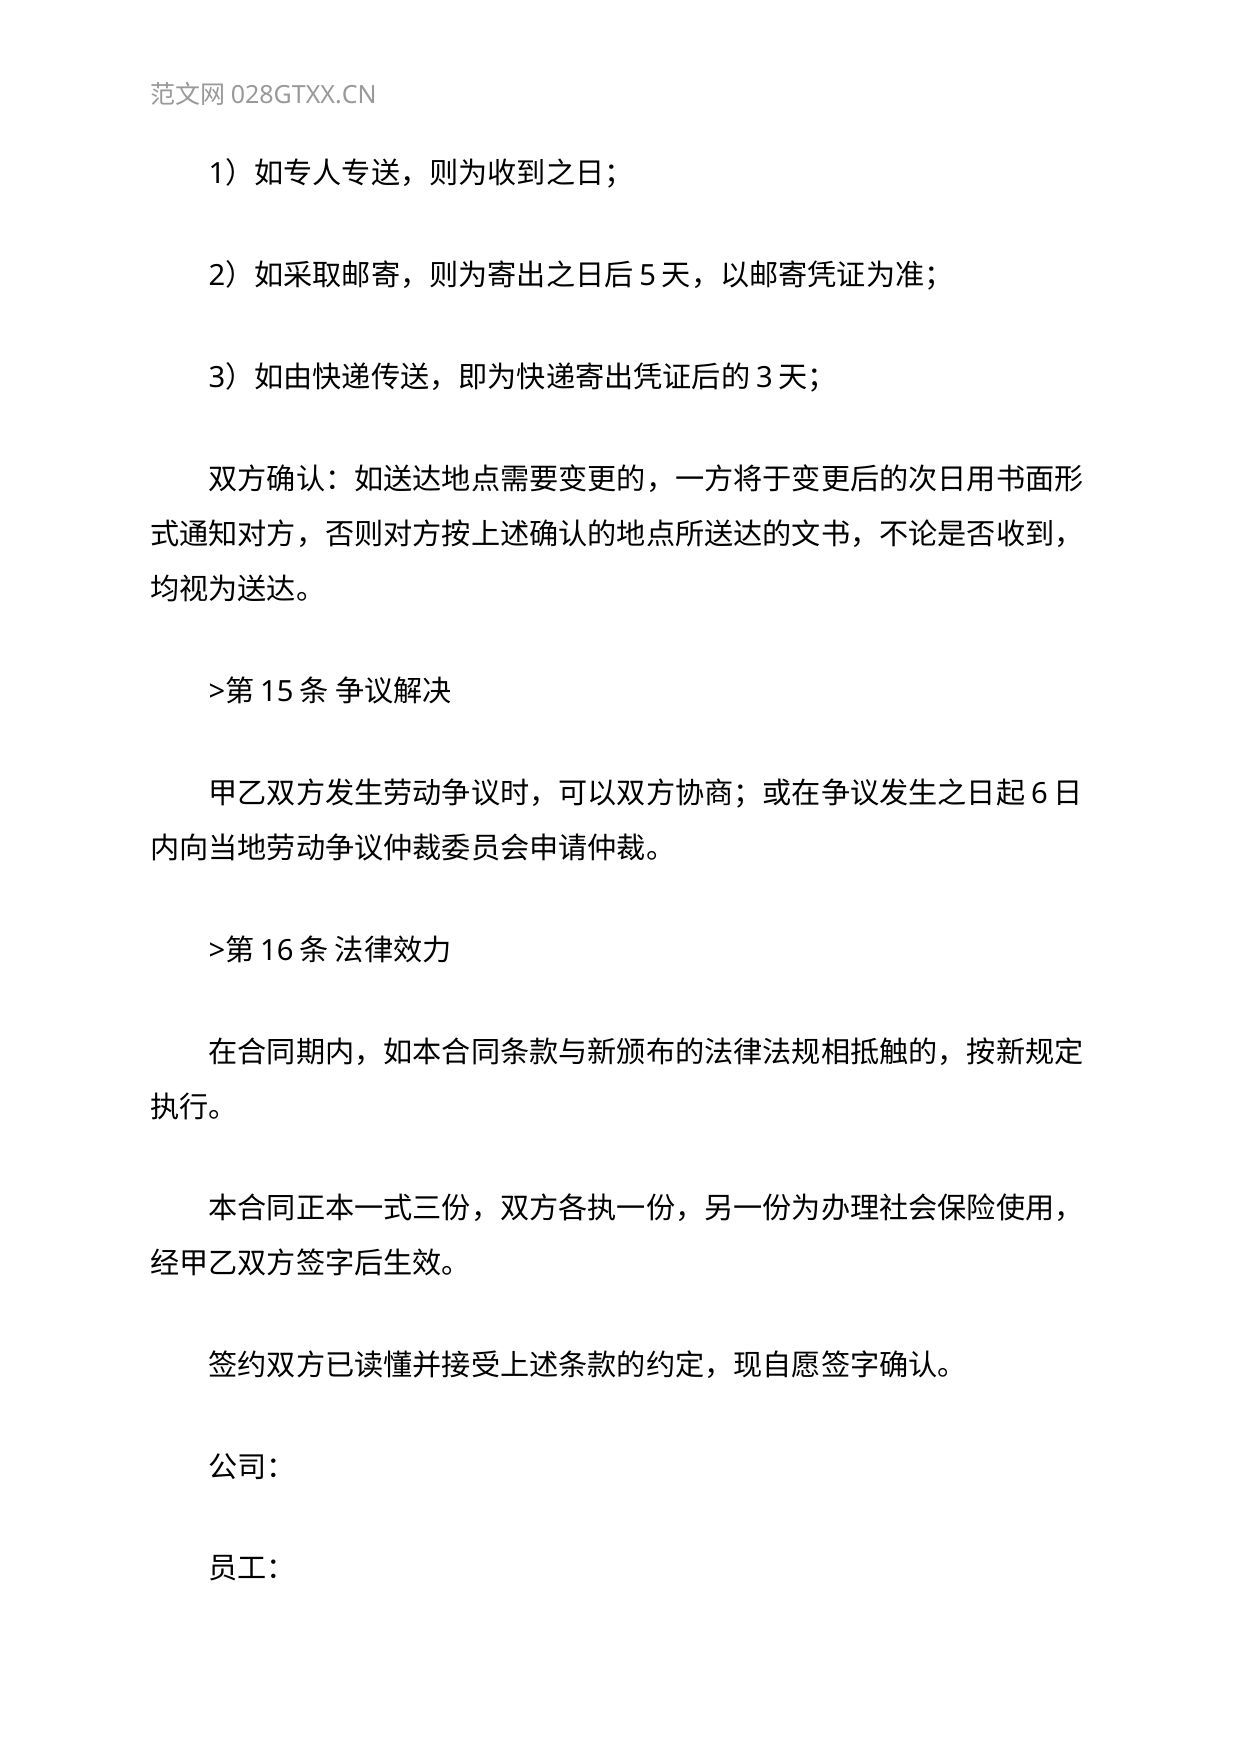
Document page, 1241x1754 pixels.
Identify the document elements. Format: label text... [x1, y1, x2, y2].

text 签约双方已读懂并接受上述条款的约定，现自愿签字确认。 [150, 1342, 1090, 1384]
text 双方确认：如送达地点需要变更的，一方将于变更后的次日用书面形式通知对方，否则对方按上述确认的地点所送达的文书，不论是否收到，均视为送达。 [150, 456, 1090, 608]
text >第16条 法律效力 [150, 926, 1090, 969]
text 甲乙双方发生劳动争议时，可以双方协商；或在争议发生之日起6日内向当地劳动争议仲裁委员会申请仲裁。 [150, 769, 1090, 867]
text 本合同正本一式三份，双方各执一份，另一份为办理社会保险使用，经甲乙双方签字后生效。 [150, 1185, 1090, 1282]
text 在合同期内，如本合同条款与新颁布的法律法规相抵触的，按新规定执行。 [150, 1028, 1090, 1125]
text 3）如由快递传送，即为快递寄出凭证后的3天； [150, 354, 1090, 396]
text 员工： [150, 1545, 1090, 1587]
text 公司： [150, 1443, 1090, 1486]
text 2）如采取邮寄，则为寄出之日后5天，以邮寄凭证为准； [150, 252, 1090, 294]
text 1）如专人专送，则为收到之日； [150, 150, 1090, 192]
text >第15条 争议解决 [150, 667, 1090, 710]
